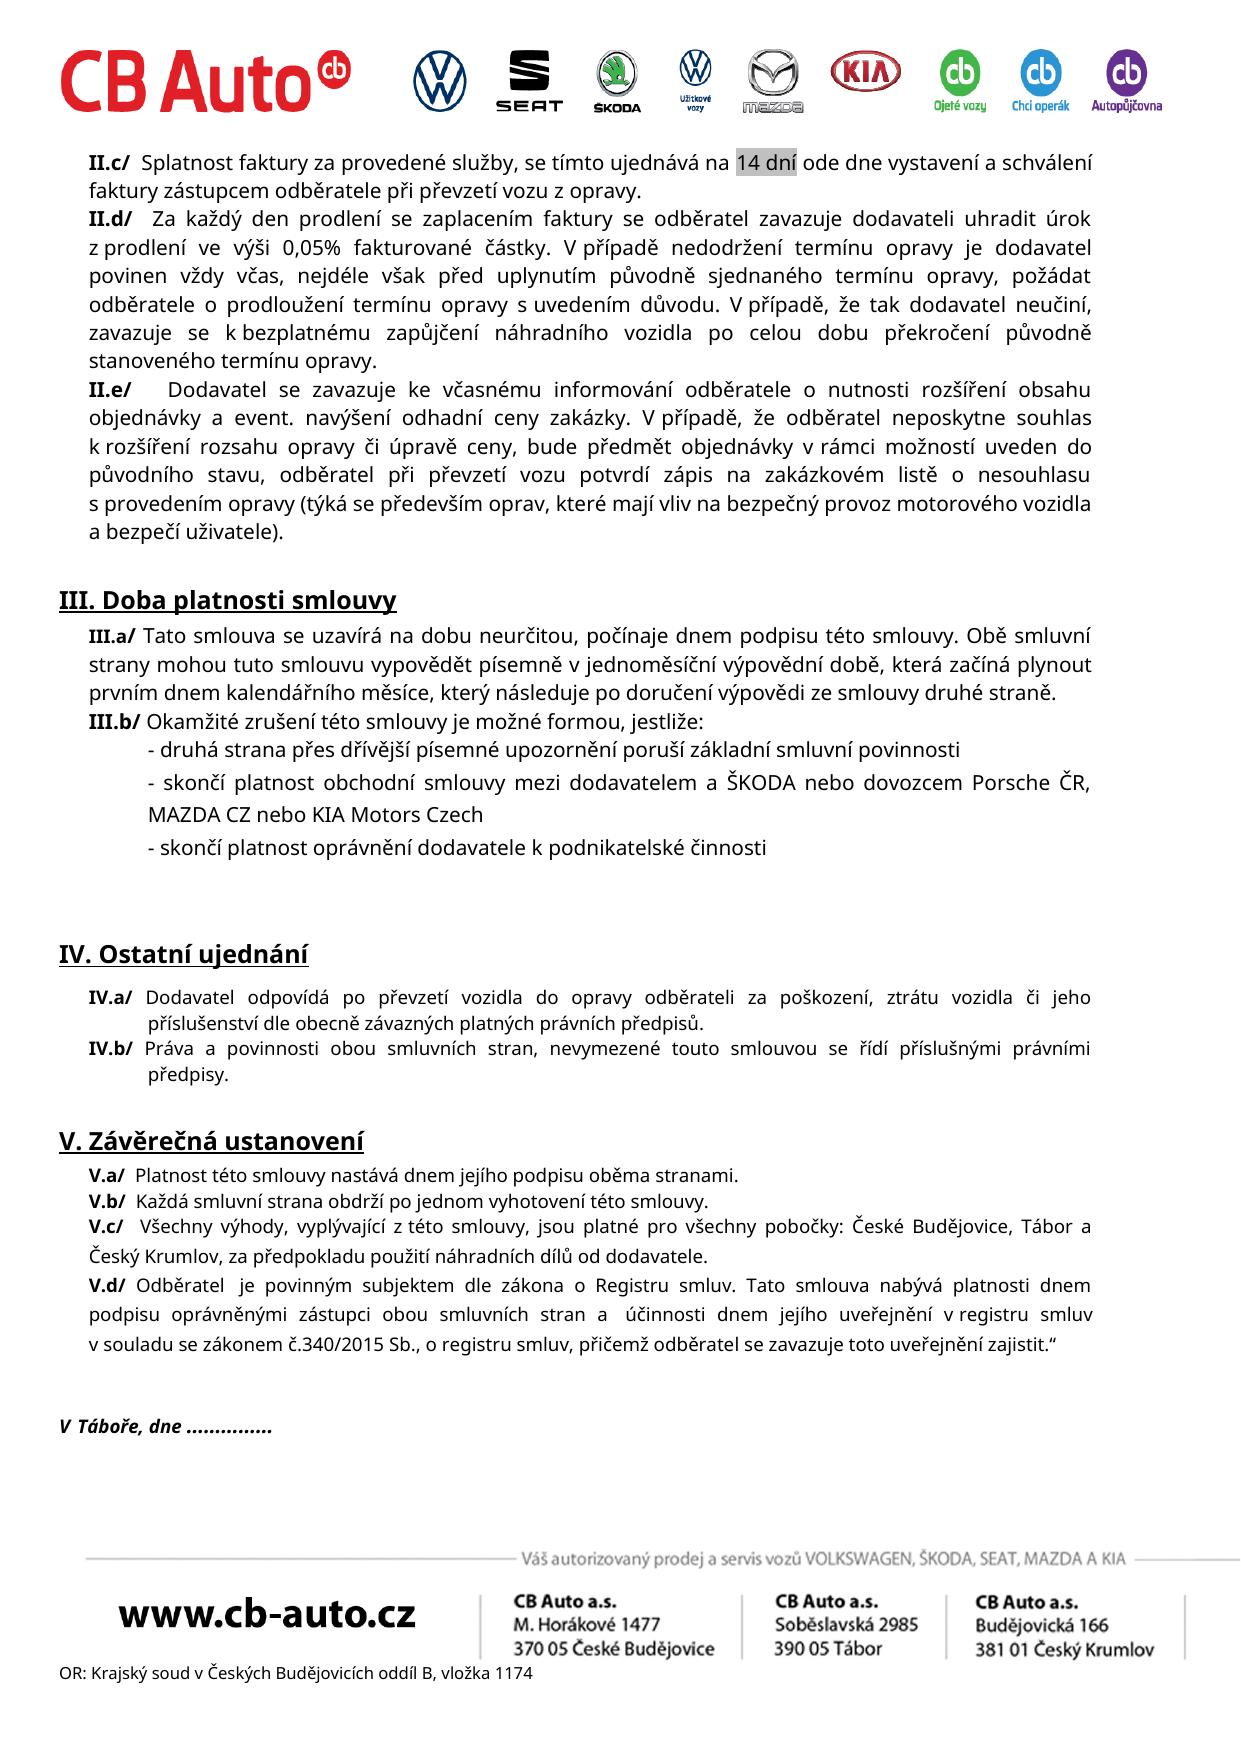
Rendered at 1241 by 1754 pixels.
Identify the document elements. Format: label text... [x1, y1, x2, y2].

text V.c/ Všechny výhody, vyplývající z této smlouvy, jsou platné pro všechny pobočky: České Budějovice, Tábor a Český Krumlov, za předpokladu použití náhradních dílů od dodavatele. [88, 1214, 1093, 1269]
subtitle V. Závěrečná ustanovení [59, 1124, 1093, 1158]
subtitle V.b/ Každá smluvní strana obdrží po jednom vyhotovení této smlouvy. [88, 1188, 1093, 1214]
subtitle IV.b/ Práva a povinnosti obou smluvních stran, nevymezené touto smlouvou se řídí příslušnými právními předpisy. [88, 1036, 1093, 1087]
subtitle IV.a/ Dodavatel odpovídá po převzetí vozidla do opravy odběrateli za poškození, ztrátu vozidla či jeho příslušenství dle obecně závazných platných právních předpisů. [88, 984, 1093, 1036]
subtitle III.a/ Tato smlouva se uzavírá na dobu neurčitou, počínaje dnem podpisu této smlouvy. Obě smluvní strany mohou tuto smlouvu vypovědět písemně v jednoměsíční výpovědní době, která začíná plynout prvním dnem kalendářního měsíce, který následuje po doručení výpovědi ze smlouvy druhé straně. [88, 621, 1093, 707]
subtitle II.e/ Dodavatel se zavazuje ke včasnému informování odběratele o nutnosti rozšíření obsahu objednávky a event. navýšení odhadní ceny zakázky. V případě, že odběratel neposkytne souhlas k rozšíření rozsahu opravy či úpravě ceny, bude předmět objednávky v rámci možností uveden do původního stavu, odběratel při převzetí vozu potvrdí zápis na zakázkovém listě o nesouhlasu s provedením opravy (týká se především oprav, které mají vliv na bezpečný provoz motorového vozidla a bezpečí uživatele). [88, 375, 1093, 546]
picture [50, 31, 1176, 125]
subtitle IV. Ostatní ujednání [59, 937, 1093, 971]
subtitle V.a/ Platnost této smlouvy nastává dnem jejího podpisu oběma stranami. [88, 1163, 1093, 1188]
text - skončí platnost obchodní smlouvy mezi dodavatelem a ŠKODA nebo dovozcem Porsche ČR, MAZDA CZ nebo KIA Motors Czech [148, 768, 1093, 829]
subtitle II.d/ Za každý den prodlení se zaplacením faktury se odběratel zavazuje dodavateli uhradit úrok z prodlení ve výši 0,05% fakturované částky. V případě nedodržení termínu opravy je dodavatel povinen vždy včas, nejdéle však před uplynutím původně sjednaného termínu opravy, požádat odběratele o prodloužení termínu opravy s uvedením důvodu. V případě, že tak dodavatel neučiní, zavazuje se k bezplatnému zapůjčení náhradního vozidla po celou dobu překročení původně stanoveného termínu opravy. [88, 204, 1093, 375]
picture [82, 1543, 1241, 1672]
subtitle III.b/ Okamžité zrušení této smlouvy je možné formou, jestliže: [88, 707, 1093, 735]
text - druhá strana přes dřívější písemné upozornění poruší základní smluvní povinnosti [148, 735, 1093, 764]
subtitle III. Doba platnosti smlouvy [59, 582, 1167, 616]
text V Táboře, dne …………… [59, 1411, 1093, 1440]
text V.d/ Odběratel je povinným subjektem dle zákona o Registru smluv. Tato smlouva nabývá platnosti dnem podpisu oprávněnými zástupci obou smluvních stran a účinnosti dnem jejího uveřejnění v registru smluv v souladu se zákonem č.340/2015 Sb., o registru smluv, přičemž odběratel se zavazuje toto uveřejnění zajistit.“ [88, 1272, 1093, 1356]
text - skončí platnost oprávnění dodavatele k podnikatelské činnosti [148, 833, 1093, 861]
subtitle II.c/ Splatnost faktury za provedené služby, se tímto ujednává na ode dne vystavení a schválení faktury zástupcem odběratele při převzetí vozu z opravy. [88, 148, 1093, 204]
